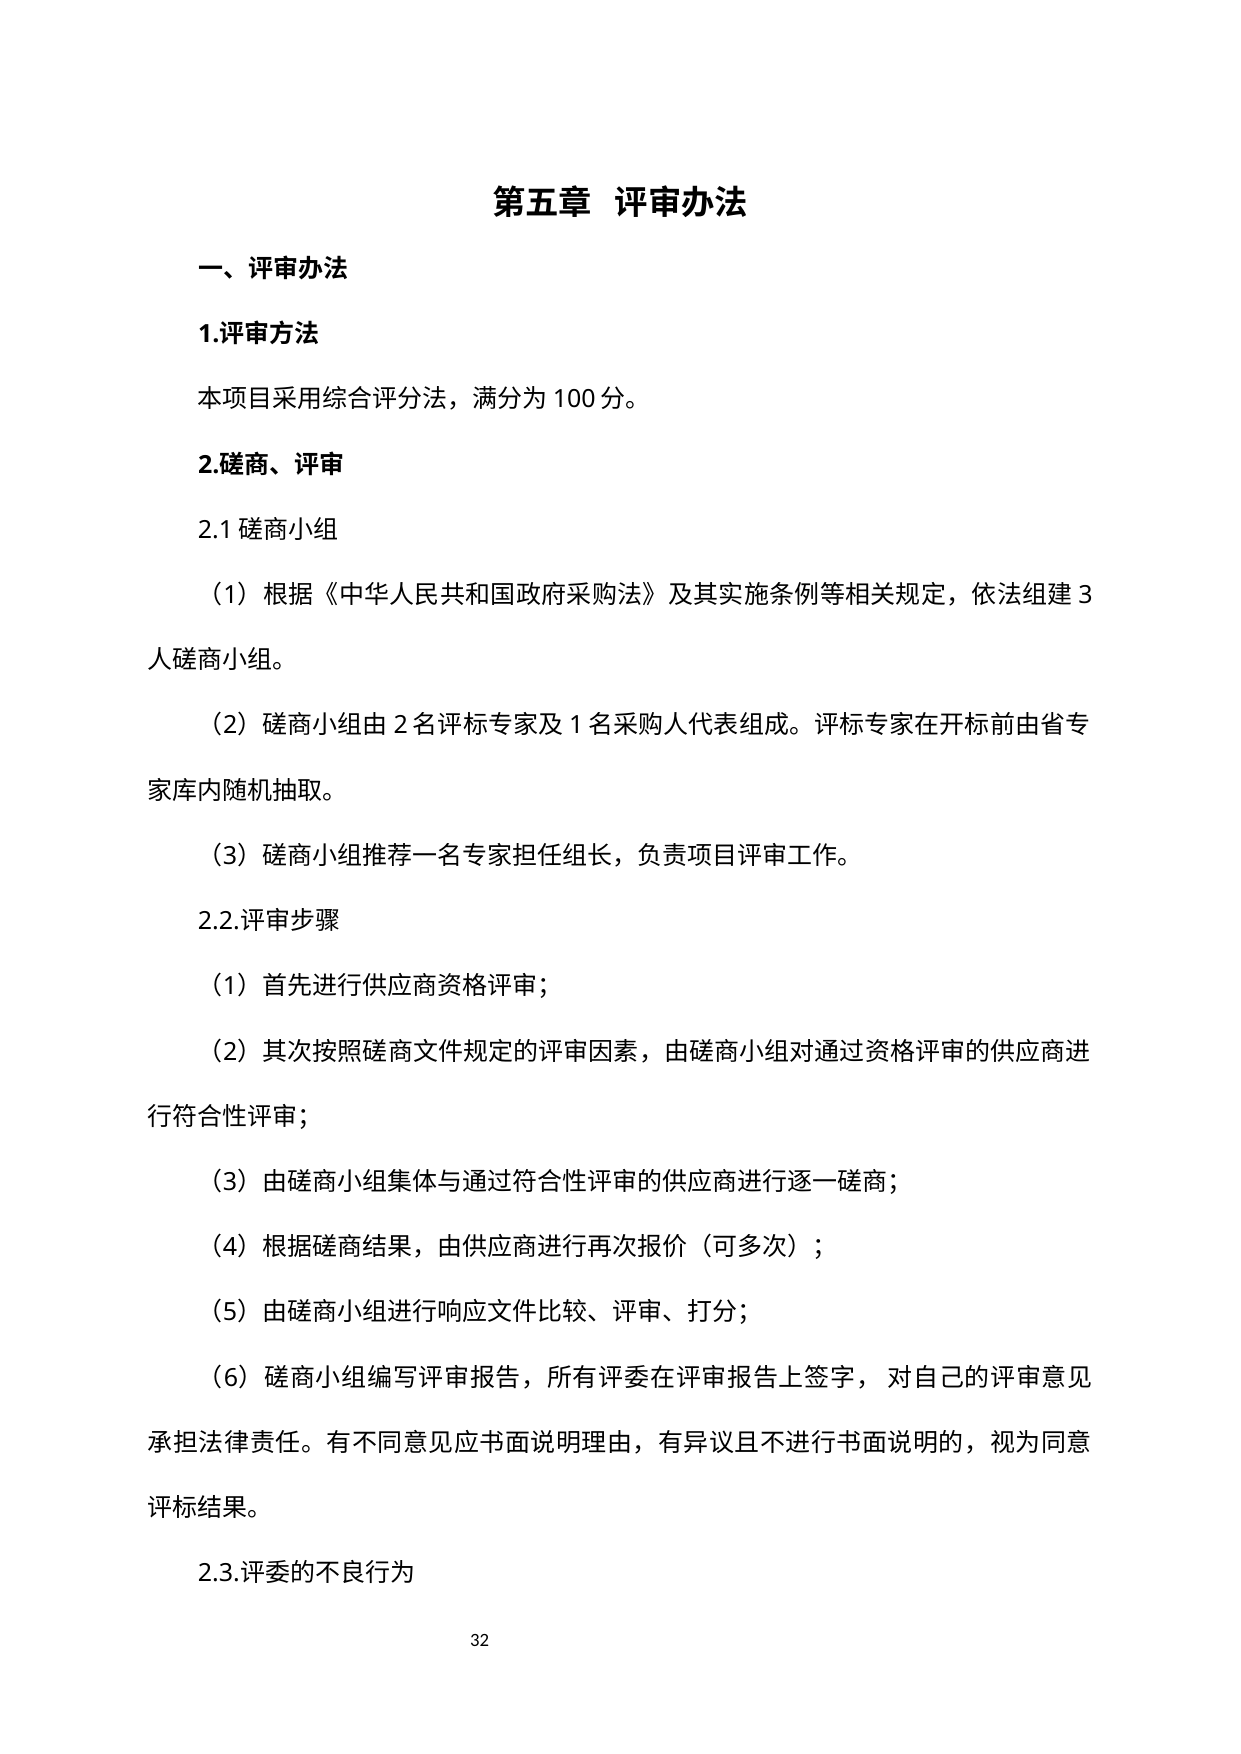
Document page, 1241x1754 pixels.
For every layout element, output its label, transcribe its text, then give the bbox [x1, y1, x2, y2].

text （1）首先进行供应商资格评审； [148, 966, 1092, 1002]
text （3）磋商小组推荐一名专家担任组长，负责项目评审工作。 [148, 835, 1092, 872]
text （2）磋商小组由2名评标专家及1名采购人代表组成。评标专家在开标前由省专家库内随机抽取。 [148, 705, 1092, 806]
text （2）其次按照磋商文件规定的评审因素，由磋商小组对通过资格评审的供应商进行符合性评审； [148, 1031, 1092, 1132]
text （6）磋商小组编写评审报告，所有评委在评审报告上签字， 对自己的评审意见承担法律责任。有不同意见应书面说明理由，有异议且不进行书面说明的，视为同意评标结果。 [148, 1357, 1092, 1524]
text （5）由磋商小组进行响应文件比较、评审、打分； [148, 1292, 1092, 1328]
text （1）根据《中华人民共和国政府采购法》及其实施条例等相关规定，依法组建3人磋商小组。 [148, 574, 1092, 676]
text 本项目采用综合评分法，满分为100分。 [148, 379, 1092, 415]
text 2.2.评审步骤 [148, 901, 1092, 937]
text 2.磋商、评审 [148, 444, 1092, 480]
text 一、评审办法 [148, 248, 1092, 285]
text 2.3.评委的不良行为 [148, 1553, 1092, 1589]
text （3）由磋商小组集体与通过符合性评审的供应商进行逐一磋商； [148, 1161, 1092, 1198]
text 1.评审方法 [148, 314, 1092, 350]
text 2.1磋商小组 [148, 509, 1092, 546]
text （4）根据磋商结果，由供应商进行再次报价（可多次）； [148, 1227, 1092, 1263]
text 第五章 评审办法 [148, 176, 1092, 224]
